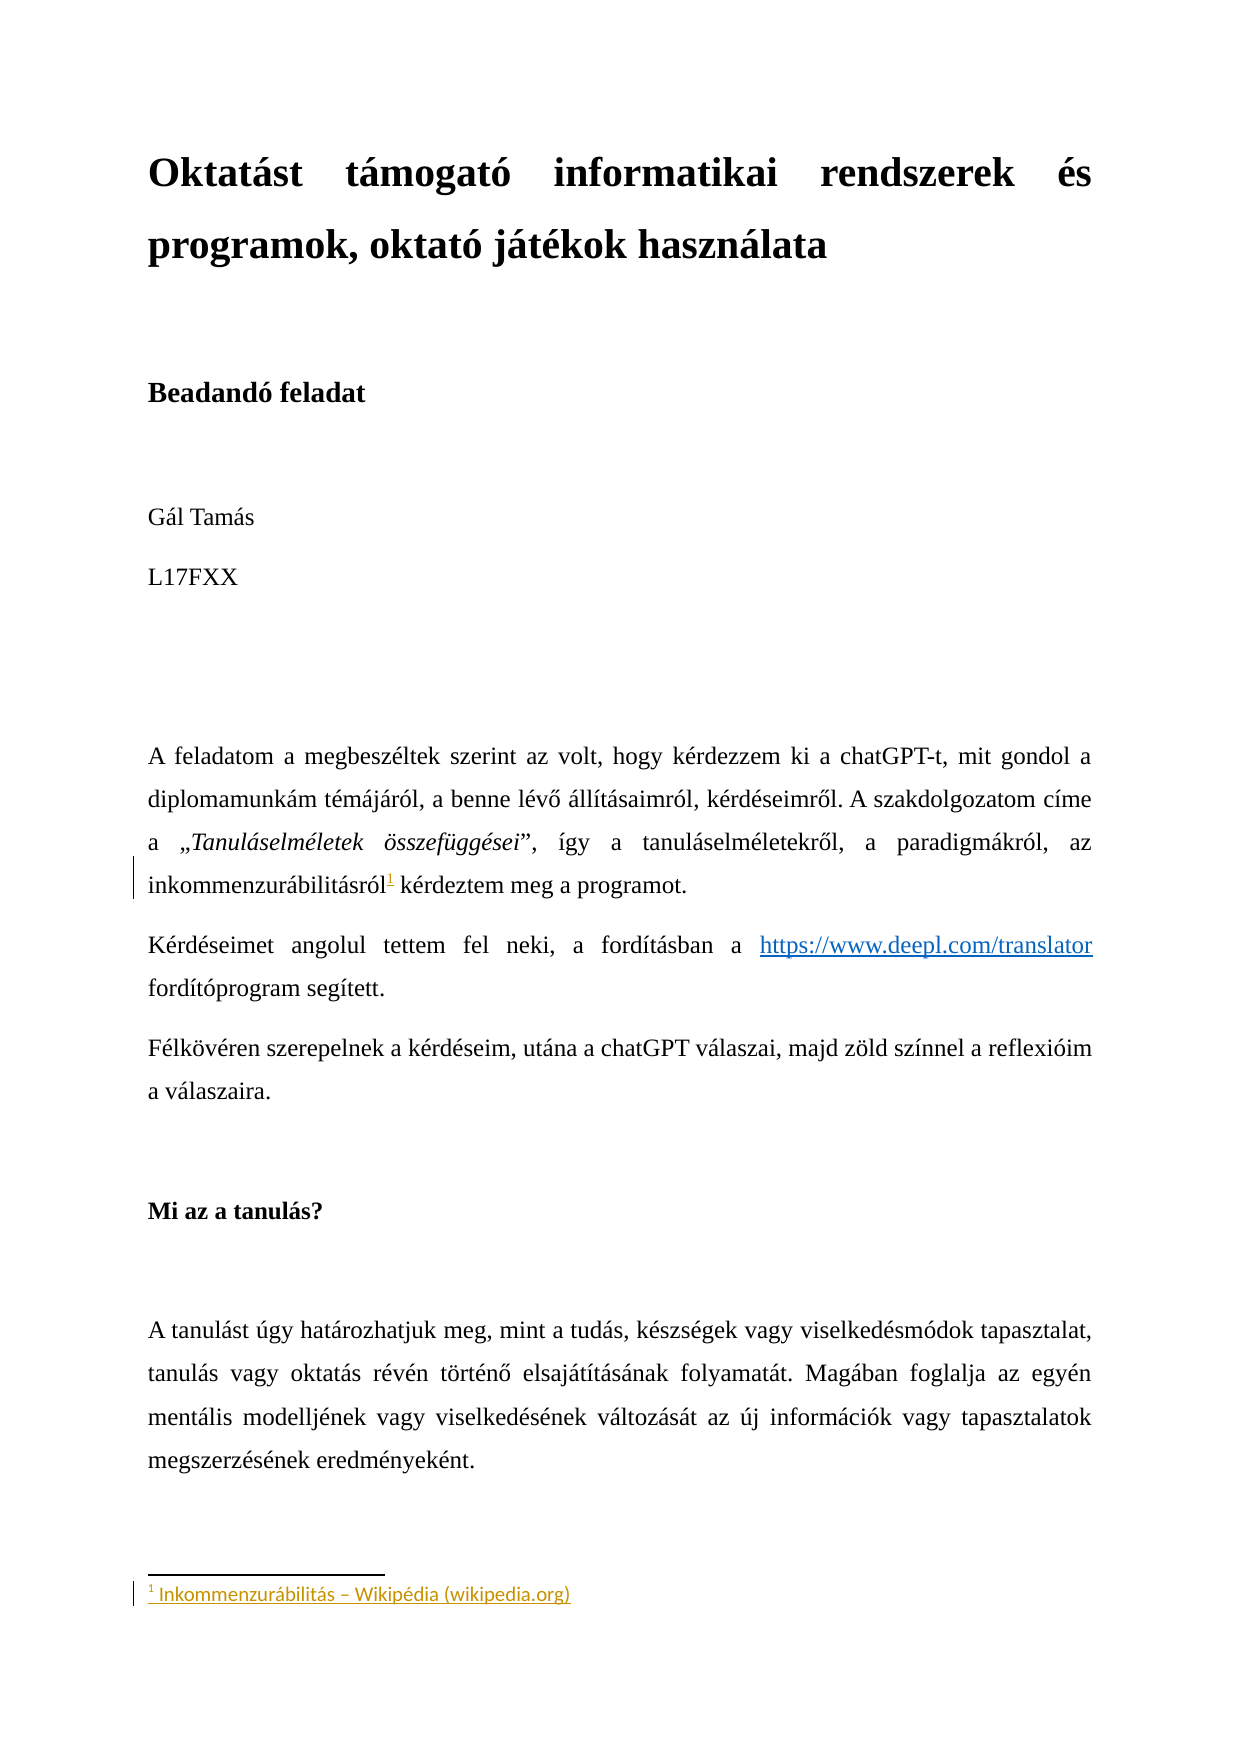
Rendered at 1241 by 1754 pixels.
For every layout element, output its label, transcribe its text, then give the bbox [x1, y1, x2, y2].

text Félkövéren szerepelnek a kérdéseim, utána a chatGPT válaszai, majd zöld színnel a reflexióim a válaszaira. [148, 1033, 1093, 1105]
text A tanulást úgy határozhatjuk meg, mint a tudás, készségek vagy viselkedésmódok tapasztalat, tanulás vagy oktatás révén történő elsajátításának folyamatát. Magában foglalja az egyén mentális modelljének vagy viselkedésének változását az új információk vagy tapasztalatok megszerzésének eredményeként. [148, 1315, 1093, 1473]
text Oktatást támogató informatikai rendszerek és programok, oktató játékok használata [148, 148, 1093, 267]
text A feladatom a megbeszéltek szerint az volt, hogy kérdezzem ki a chatGPT-t, mit gondol a diplomamunkám témájáról, a benne lévő állításaimról, kérdéseimről. A szakdolgozatom címe a „Tanuláselméletek összefüggései”, így a tanuláselméletekről, a paradigmákról, az inkommenzurábilitásról kérdeztem meg a programot. [148, 741, 1093, 899]
text Beadandó feladat [148, 375, 1093, 408]
text L17FXX [148, 562, 1093, 590]
text Kérdéseimet angolul tettem fel neki, a fordításban a https://www.deepl.com/translator fordítóprogram segített. [148, 930, 1093, 1002]
text Gál Tamás [148, 502, 1093, 531]
text Mi az a tanulás? [148, 1196, 1093, 1224]
